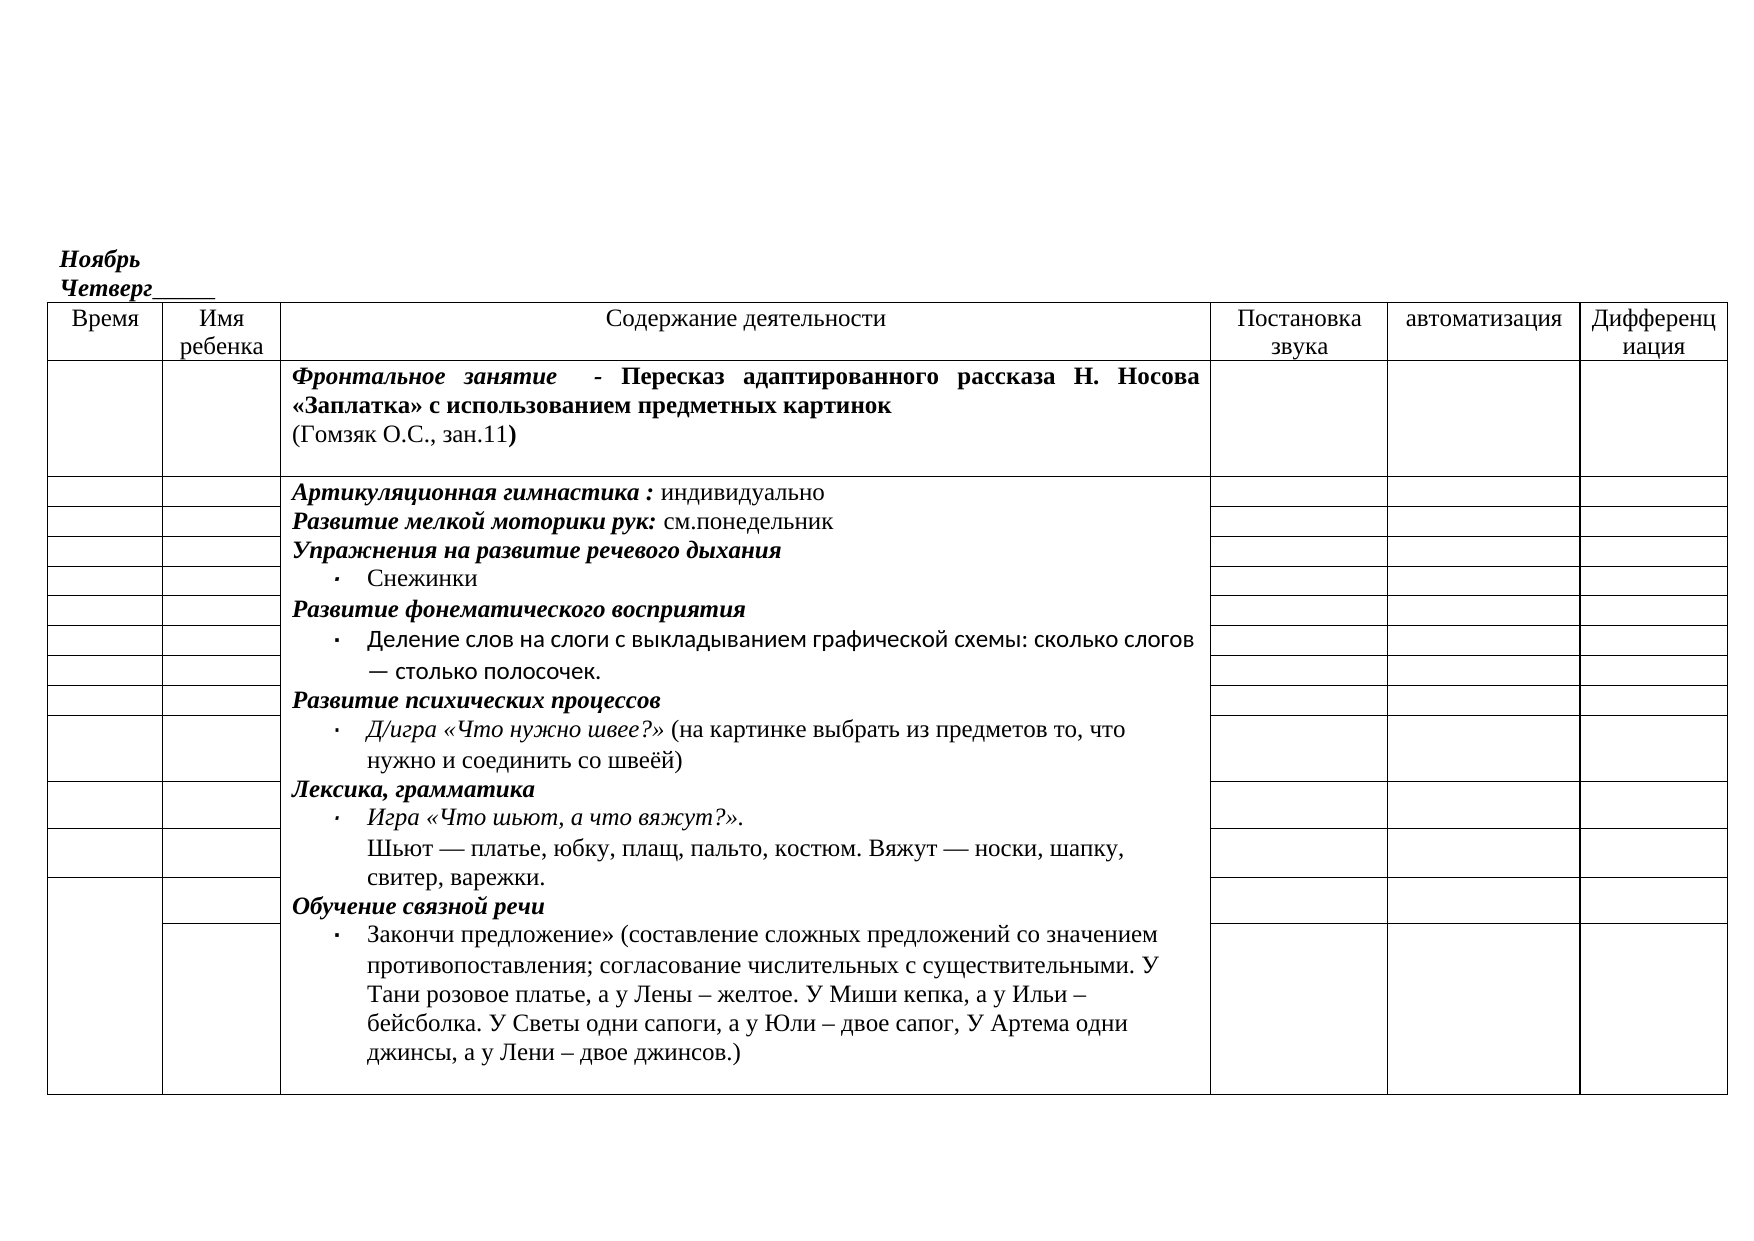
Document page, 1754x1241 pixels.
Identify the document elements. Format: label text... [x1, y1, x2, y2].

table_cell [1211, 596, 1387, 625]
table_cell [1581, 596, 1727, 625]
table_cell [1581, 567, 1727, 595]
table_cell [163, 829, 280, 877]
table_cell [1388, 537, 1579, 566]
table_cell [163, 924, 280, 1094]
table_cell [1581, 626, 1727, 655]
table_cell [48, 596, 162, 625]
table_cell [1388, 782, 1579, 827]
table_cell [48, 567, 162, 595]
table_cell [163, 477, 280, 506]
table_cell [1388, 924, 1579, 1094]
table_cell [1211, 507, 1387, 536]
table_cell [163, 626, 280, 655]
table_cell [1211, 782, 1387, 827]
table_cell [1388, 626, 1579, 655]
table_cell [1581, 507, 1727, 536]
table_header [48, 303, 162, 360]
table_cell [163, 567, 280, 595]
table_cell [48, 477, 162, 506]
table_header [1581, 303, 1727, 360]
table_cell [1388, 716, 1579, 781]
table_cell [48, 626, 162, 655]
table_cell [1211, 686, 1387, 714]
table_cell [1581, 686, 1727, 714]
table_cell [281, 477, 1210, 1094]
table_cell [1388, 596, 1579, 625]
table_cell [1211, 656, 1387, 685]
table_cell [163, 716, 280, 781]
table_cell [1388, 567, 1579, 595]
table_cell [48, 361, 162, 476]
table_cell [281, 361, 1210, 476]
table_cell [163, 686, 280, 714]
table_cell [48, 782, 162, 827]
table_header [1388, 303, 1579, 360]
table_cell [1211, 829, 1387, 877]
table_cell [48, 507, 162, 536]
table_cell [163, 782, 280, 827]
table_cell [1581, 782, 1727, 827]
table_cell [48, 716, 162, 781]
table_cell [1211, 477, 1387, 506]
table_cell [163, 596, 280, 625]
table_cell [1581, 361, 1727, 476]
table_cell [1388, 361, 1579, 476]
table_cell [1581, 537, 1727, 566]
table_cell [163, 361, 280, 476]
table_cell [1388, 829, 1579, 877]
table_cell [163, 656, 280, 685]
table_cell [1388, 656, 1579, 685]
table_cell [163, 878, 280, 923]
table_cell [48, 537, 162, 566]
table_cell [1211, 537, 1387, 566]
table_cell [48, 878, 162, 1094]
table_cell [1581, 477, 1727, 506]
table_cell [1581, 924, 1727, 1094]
text Четверг_____ [59, 273, 1636, 302]
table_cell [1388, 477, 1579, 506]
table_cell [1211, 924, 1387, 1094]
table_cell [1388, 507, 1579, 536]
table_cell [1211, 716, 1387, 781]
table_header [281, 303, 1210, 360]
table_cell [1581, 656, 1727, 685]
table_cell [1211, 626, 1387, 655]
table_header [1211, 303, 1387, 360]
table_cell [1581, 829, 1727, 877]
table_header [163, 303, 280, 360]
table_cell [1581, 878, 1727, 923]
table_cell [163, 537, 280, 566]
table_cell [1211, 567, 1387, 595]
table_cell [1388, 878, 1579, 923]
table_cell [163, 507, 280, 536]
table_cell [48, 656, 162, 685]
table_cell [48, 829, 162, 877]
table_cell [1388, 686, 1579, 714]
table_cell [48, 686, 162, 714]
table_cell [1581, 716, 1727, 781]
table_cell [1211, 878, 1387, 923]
text Ноябрь [59, 244, 1636, 273]
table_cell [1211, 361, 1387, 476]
